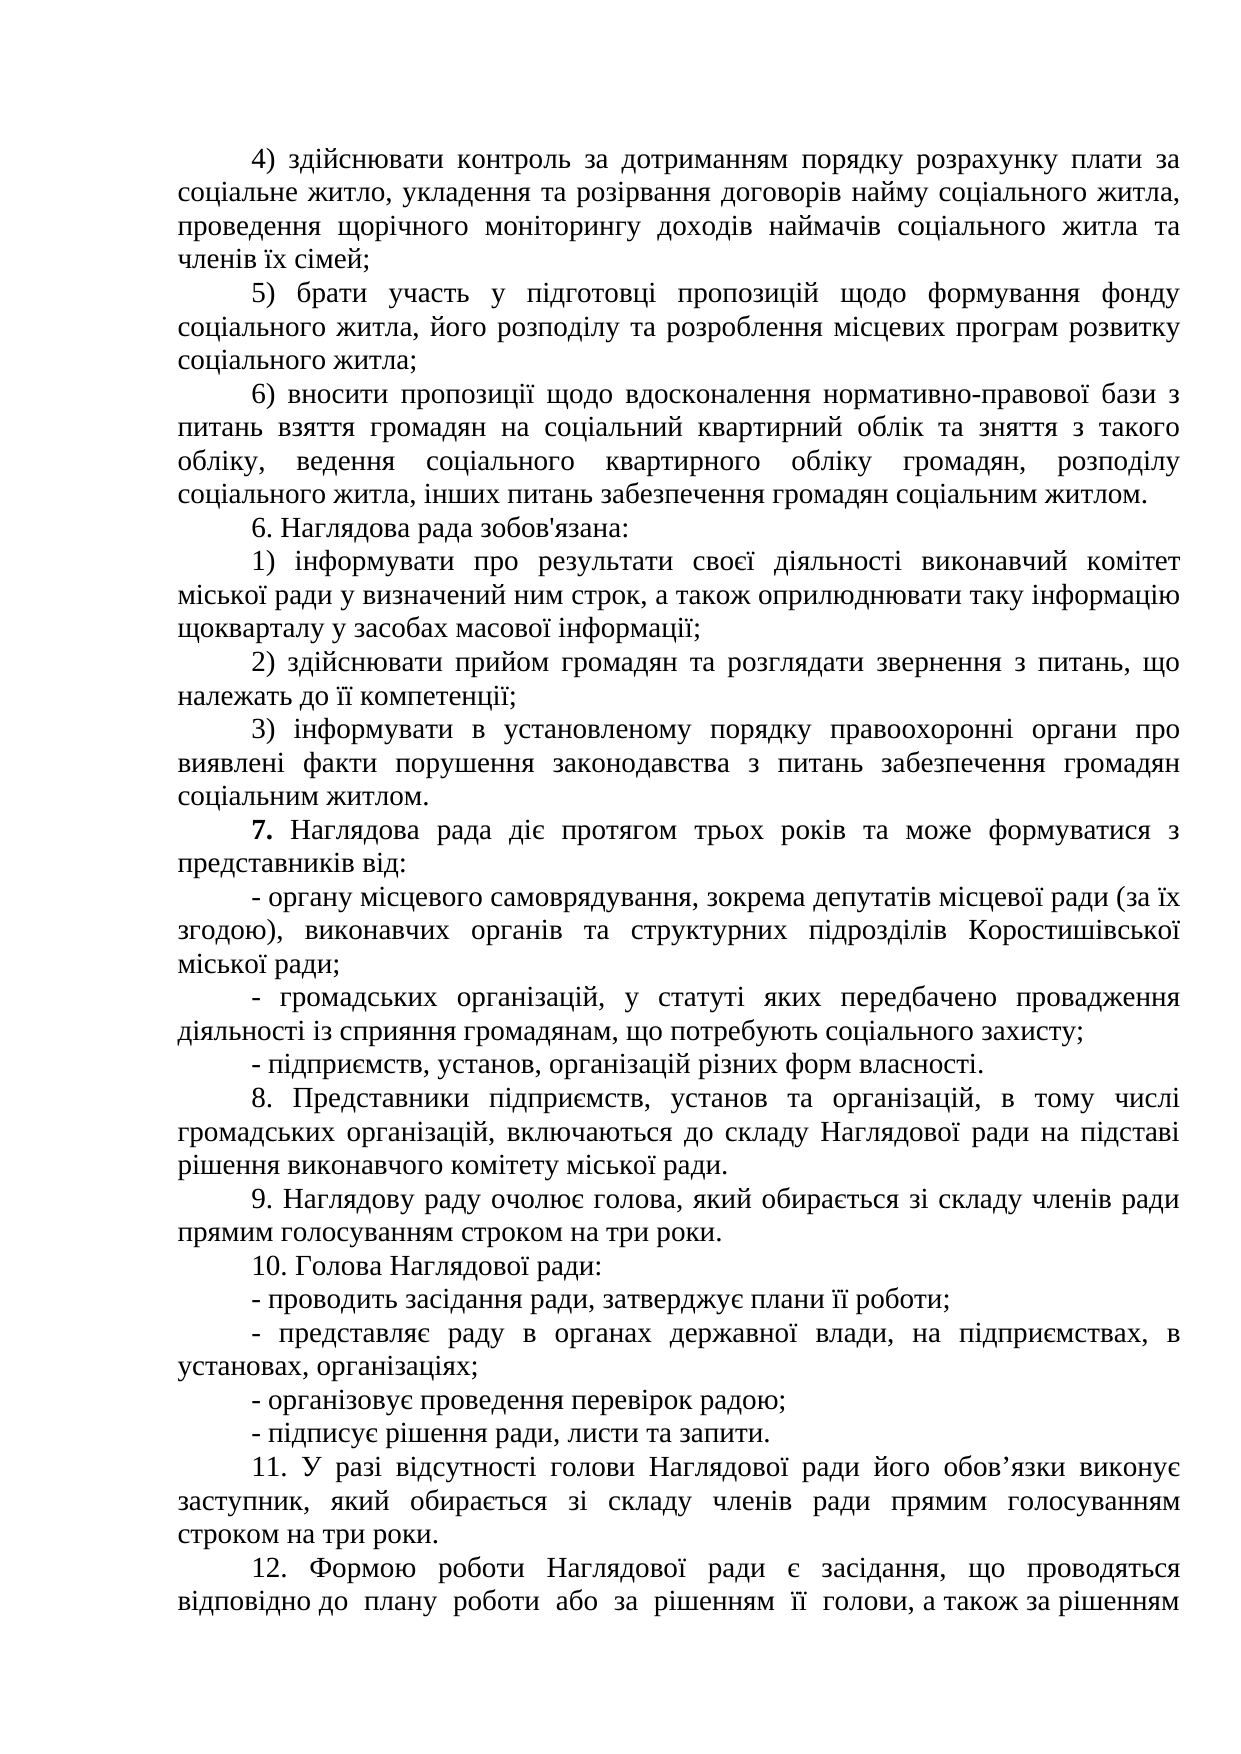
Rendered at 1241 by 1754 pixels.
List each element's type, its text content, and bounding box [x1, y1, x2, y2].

text - організовує проведення перевірок радою; [177, 1382, 1181, 1416]
text 8. Представники підприємств, установ та організацій, в тому числі громадських організацій, включаються до складу Наглядової ради на підставі рішення виконавчого комітету міської ради. [177, 1080, 1181, 1181]
text 7. Наглядова рада діє протягом трьох років та може формуватися з представників від: [177, 812, 1181, 879]
text - проводить засідання ради, затверджує плани її роботи; [177, 1281, 1181, 1315]
text - громадських організацій, у статуті яких передбачено провадження діяльності із сприяння громадянам, що потребують соціального захисту; [177, 979, 1181, 1047]
text - підписує рішення ради, листи та запити. [177, 1416, 1181, 1449]
text 3) інформувати в установленому порядку правоохоронні органи про виявлені факти порушення законодавства з питань забезпечення громадян соціальним житлом. [177, 711, 1181, 812]
text 9. Наглядову раду очолює голова, який обирається зі складу членів ради прямим голосуванням строком на три роки. [177, 1181, 1181, 1248]
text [177, 1550, 1181, 1617]
text - органу місцевого самоврядування, зокрема депутатів місцевої ради (за їх згодою), виконавчих органів та структурних підрозділів Коростишівської міської ради; [177, 879, 1181, 979]
text 6) вносити пропозиції щодо вдосконалення нормативно-правової бази з питань взяття громадян на соціальний квартирний облік та зняття з такого обліку, ведення соціального квартирного обліку громадян, розподілу соціального житла, інших питань забезпечення громадян соціальним житлом. [177, 376, 1181, 510]
text 10. Голова Наглядової ради: [177, 1248, 1181, 1281]
text 2) здійснювати прийом громадян та розглядати звернення з питань, що належать до її компетенції; [177, 644, 1181, 711]
text 11. У разі відсутності голови Наглядової ради його обов’язки виконує заступник, який обирається зі складу членів ради прямим голосуванням строком на три роки. [177, 1449, 1181, 1550]
text 4) здійснювати контроль за дотриманням порядку розрахунку плати за соціальне житло, укладення та розірвання договорів найму соціального житла, проведення щорічного моніторингу доходів наймачів соціального житла та членів їх сімей; [177, 141, 1181, 275]
text 5) брати участь у підготовці пропозицій щодо формування фонду соціального житла, його розподілу та розроблення місцевих програм розвитку соціального житла; [177, 275, 1181, 376]
text - підприємств, установ, організацій різних форм власності. [177, 1047, 1181, 1080]
text - представляє раду в органах державної влади, на підприємствах, в установах, організаціях; [177, 1315, 1181, 1382]
text 6. Наглядова рада зобов'язана: [177, 510, 1181, 543]
text 1) інформувати про результати своєї діяльності виконавчий комітет міської ради у визначений ним строк, а також оприлюднювати таку інформацію щокварталу у засобах масової інформації; [177, 543, 1181, 644]
